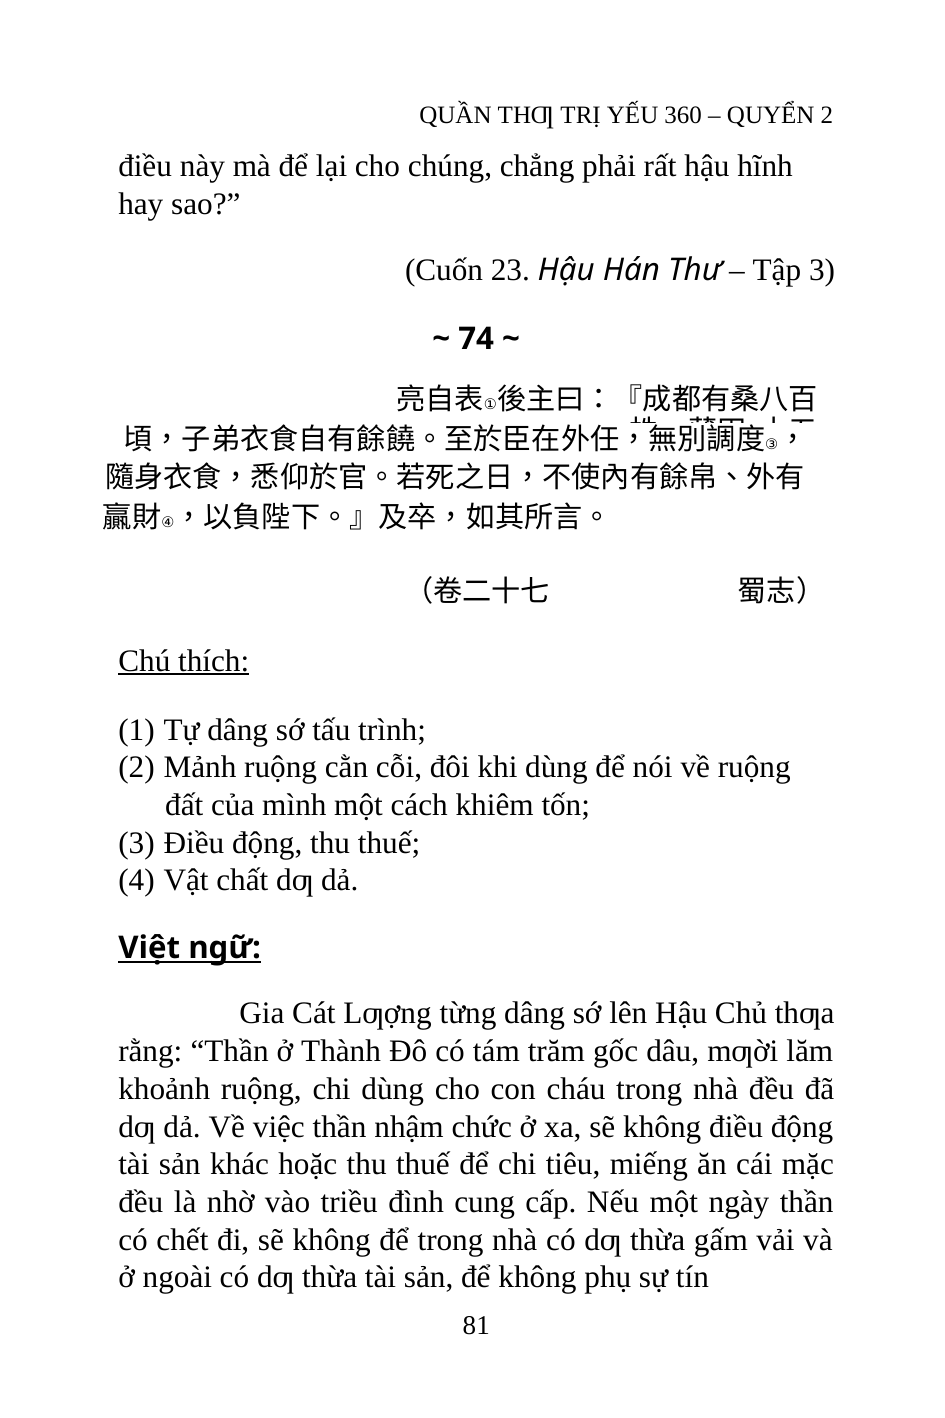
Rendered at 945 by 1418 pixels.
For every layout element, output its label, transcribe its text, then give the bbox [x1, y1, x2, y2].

text rằng: “Thần ở Thành Đô có tám trăm gốc dâu, mƣời lăm khoảnh ruộng, chi dùng cho con cháu trong nhà đều đã dƣ dả. Về việc thần nhậm chức ở xa, sẽ không điều động tài sản khác hoặc thu thuế để chi tiêu, miếng ăn cái mặc đều là nhờ vào triều đình cung cấp. Nếu một ngày thần có chết đi, sẽ không để trong nhà có dƣ thừa gấm vải và ở ngoài có dƣ thừa tài sản, để không phụ sự tín [118, 1031, 835, 1295]
text Chú thích: [118, 638, 834, 680]
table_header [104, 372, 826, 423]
text QUẦN THƢ TRỊ YẾU 360 – QUYỂN 2 [119, 97, 833, 130]
text ~ 74 ~ [115, 315, 837, 358]
text Việt ngữ: [118, 924, 834, 967]
text 81 [115, 1305, 837, 1341]
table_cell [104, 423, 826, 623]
text điều này mà để lại cho chúng, chẳng phải rất hậu hĩnh hay sao?” [118, 147, 834, 222]
text (Cuốn 23. Hậu Hán Thư – Tập 3) [117, 247, 835, 288]
text (1) Tự dâng sớ tấu trình; (2) Mảnh ruộng cằn cỗi, đôi khi dùng để nói về ruộng đất của mình một cách khiêm tốn; (3) Điều động, thu thuế; (4) Vật chất dƣ dả. [118, 710, 835, 898]
text Gia Cát Lƣợng từng dâng sớ lên Hậu Chủ thƣa [117, 990, 835, 1031]
